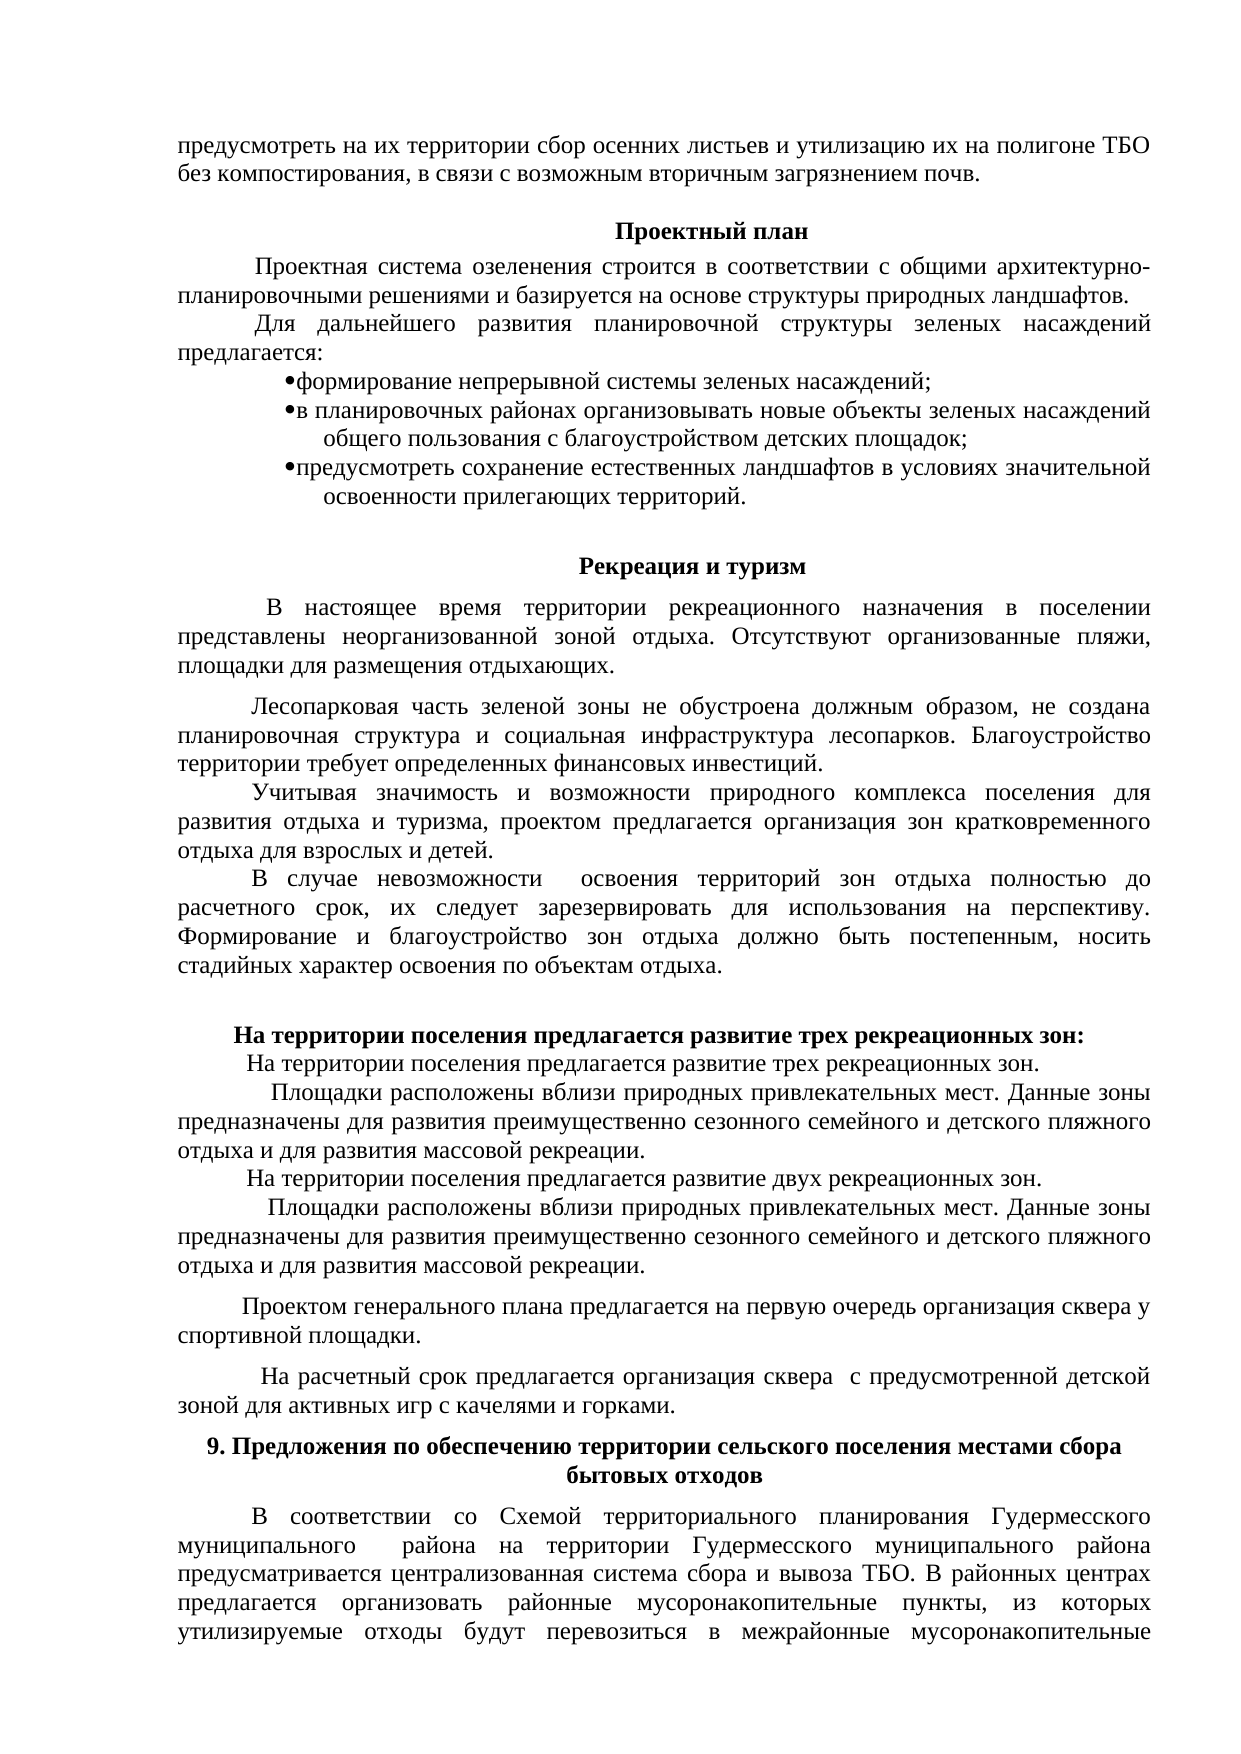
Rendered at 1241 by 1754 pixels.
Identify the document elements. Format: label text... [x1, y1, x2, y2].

text На территории поселения предлагается развитие трех рекреационных зон. [177, 1048, 1152, 1077]
text Проектный план [177, 216, 1152, 245]
list предусмотреть сохранение естественных ландшафтов в условиях значительной освоенности прилегающих территорий. [286, 452, 1152, 510]
text Площадки расположены вблизи природных привлекательных мест. Данные зоны предназначены для развития преимущественно сезонного семейного и детского пляжного отдыха и для развития массовой рекреации. [177, 1077, 1152, 1163]
list в планировочных районах организовывать новые объекты зеленых насаждений общего пользования с благоустройством детских площадок; [286, 395, 1152, 452]
list формирование непрерывной системы зеленых насаждений; [286, 366, 1152, 395]
text Площадки расположены вблизи природных привлекательных мест. Данные зоны предназначены для развития преимущественно сезонного семейного и детского пляжного отдыха и для развития массовой рекреации. [177, 1192, 1152, 1278]
text На территории поселения предлагается развитие трех рекреационных зон: [177, 1020, 1152, 1048]
text Рекреация и туризм [177, 551, 1152, 580]
text В настоящее время территории рекреационного назначения в поселении представлены неорганизованной зоной отдыха. Отсутствуют организованные пляжи, площадки для размещения отдыхающих. [177, 592, 1152, 678]
text Лесопарковая часть зеленой зоны не обустроена должным образом, не создана планировочная структура и социальная инфраструктура лесопарков. Благоустройство территории требует определенных финансовых инвестиций. [177, 691, 1152, 777]
text Для дальнейшего развития планировочной структуры зеленых насаждений предлагается: [177, 308, 1152, 366]
text Проектом генерального плана предлагается на первую очередь организация сквера у спортивной площадки. [177, 1291, 1152, 1348]
text На расчетный срок предлагается организация сквера с предусмотренной детской зоной для активных игр с качелями и горками. [177, 1361, 1152, 1418]
text В случае невозможности освоения территорий зон отдыха полностью до расчетного срок, их следует зарезервировать для использования на перспективу. Формирование и благоустройство зон отдыха должно быть постепенным, носить стадийных характер освоения по объектам отдыха. [177, 863, 1152, 978]
text 9. Предложения по обеспечению территории сельского поселения местами сбора бытовых отходов [177, 1431, 1152, 1488]
text На территории поселения предлагается развитие двух рекреационных зон. [177, 1163, 1152, 1192]
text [177, 1501, 1152, 1645]
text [177, 130, 1152, 187]
text Проектная система озеленения строится в соответствии с общими архитектурно-планировочными решениями и базируется на основе структуры природных ландшафтов. [177, 251, 1152, 308]
text Учитывая значимость и возможности природного комплекса поселения для развития отдыха и туризма, проектом предлагается организация зон кратковременного отдыха для взрослых и детей. [177, 777, 1152, 863]
